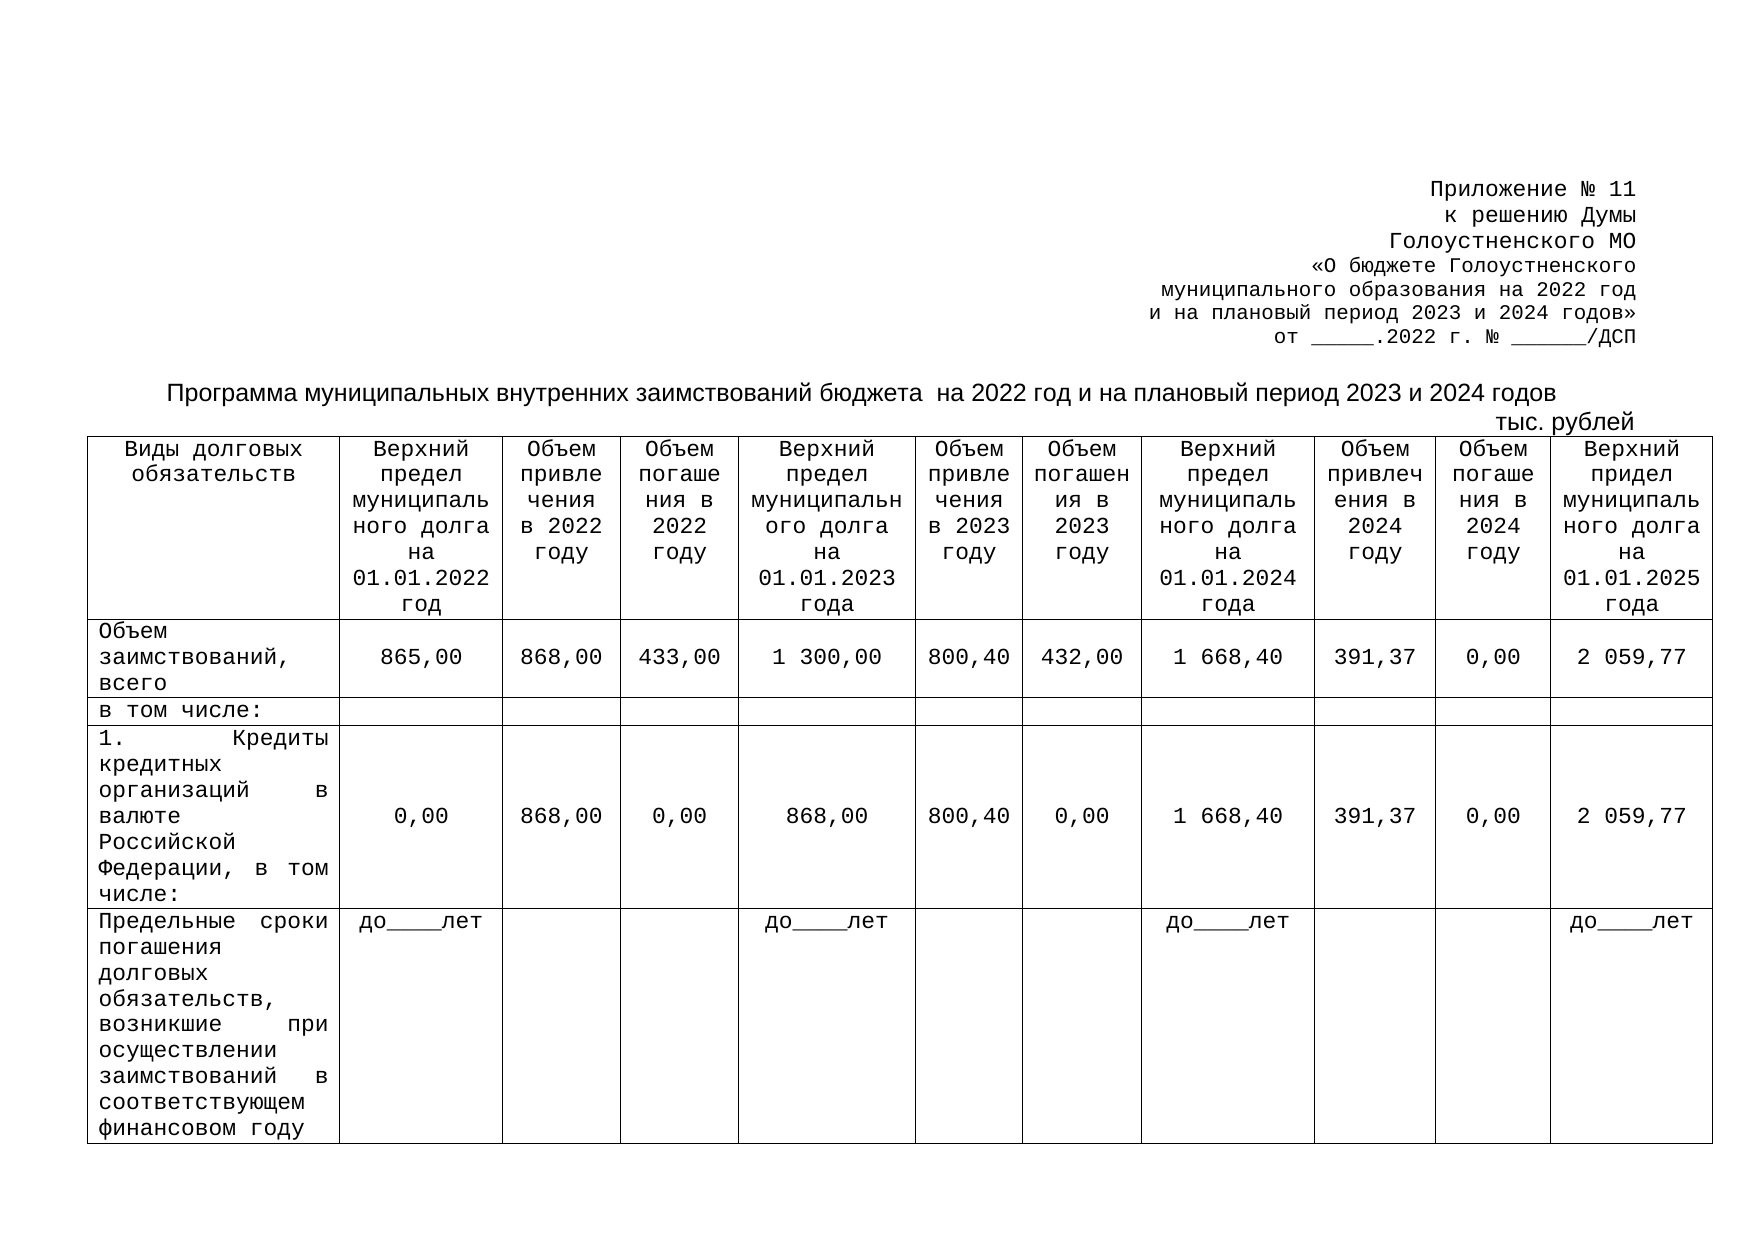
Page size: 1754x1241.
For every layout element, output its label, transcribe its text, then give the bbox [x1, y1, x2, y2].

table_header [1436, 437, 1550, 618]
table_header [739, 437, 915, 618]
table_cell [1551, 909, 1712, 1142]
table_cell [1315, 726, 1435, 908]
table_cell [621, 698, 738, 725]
text от _____.2022 г. № ______/ДСП [89, 326, 1636, 349]
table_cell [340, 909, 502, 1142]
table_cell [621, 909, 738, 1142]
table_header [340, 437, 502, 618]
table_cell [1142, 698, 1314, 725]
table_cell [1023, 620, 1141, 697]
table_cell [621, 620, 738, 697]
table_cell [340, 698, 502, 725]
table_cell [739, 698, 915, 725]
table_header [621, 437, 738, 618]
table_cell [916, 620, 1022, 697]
text и на плановый период 2023 и 2024 годов» [89, 302, 1636, 326]
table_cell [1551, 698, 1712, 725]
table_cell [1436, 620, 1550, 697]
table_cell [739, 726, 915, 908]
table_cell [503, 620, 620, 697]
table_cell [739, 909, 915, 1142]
text Голоустненского МО [89, 229, 1636, 255]
text тыс. рублей [89, 407, 1636, 436]
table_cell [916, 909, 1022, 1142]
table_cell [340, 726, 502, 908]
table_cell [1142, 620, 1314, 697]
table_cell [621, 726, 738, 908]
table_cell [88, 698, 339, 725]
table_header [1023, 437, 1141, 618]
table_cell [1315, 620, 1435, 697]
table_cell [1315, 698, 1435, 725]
text «О бюджете Голоустненского [89, 255, 1636, 279]
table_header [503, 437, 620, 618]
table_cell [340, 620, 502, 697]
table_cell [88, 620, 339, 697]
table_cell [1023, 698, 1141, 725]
text муниципального образования на 2022 год [89, 279, 1636, 302]
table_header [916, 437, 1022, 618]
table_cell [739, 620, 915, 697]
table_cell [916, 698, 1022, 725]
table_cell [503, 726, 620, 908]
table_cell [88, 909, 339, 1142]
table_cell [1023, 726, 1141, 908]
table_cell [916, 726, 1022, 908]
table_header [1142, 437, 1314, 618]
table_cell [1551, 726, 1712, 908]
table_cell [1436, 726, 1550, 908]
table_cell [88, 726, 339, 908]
text Программа муниципальных внутренних заимствований бюджета на 2022 год и на плановый период 2023 и 2024 годов [89, 378, 1636, 407]
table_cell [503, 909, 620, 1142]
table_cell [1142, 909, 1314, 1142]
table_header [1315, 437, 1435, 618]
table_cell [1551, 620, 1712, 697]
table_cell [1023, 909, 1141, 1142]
text к решению Думы [89, 203, 1636, 229]
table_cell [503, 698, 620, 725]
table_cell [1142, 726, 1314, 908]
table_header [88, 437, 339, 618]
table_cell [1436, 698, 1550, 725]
text Приложение № 11 [89, 177, 1636, 203]
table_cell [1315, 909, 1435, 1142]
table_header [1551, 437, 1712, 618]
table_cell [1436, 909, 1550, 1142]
